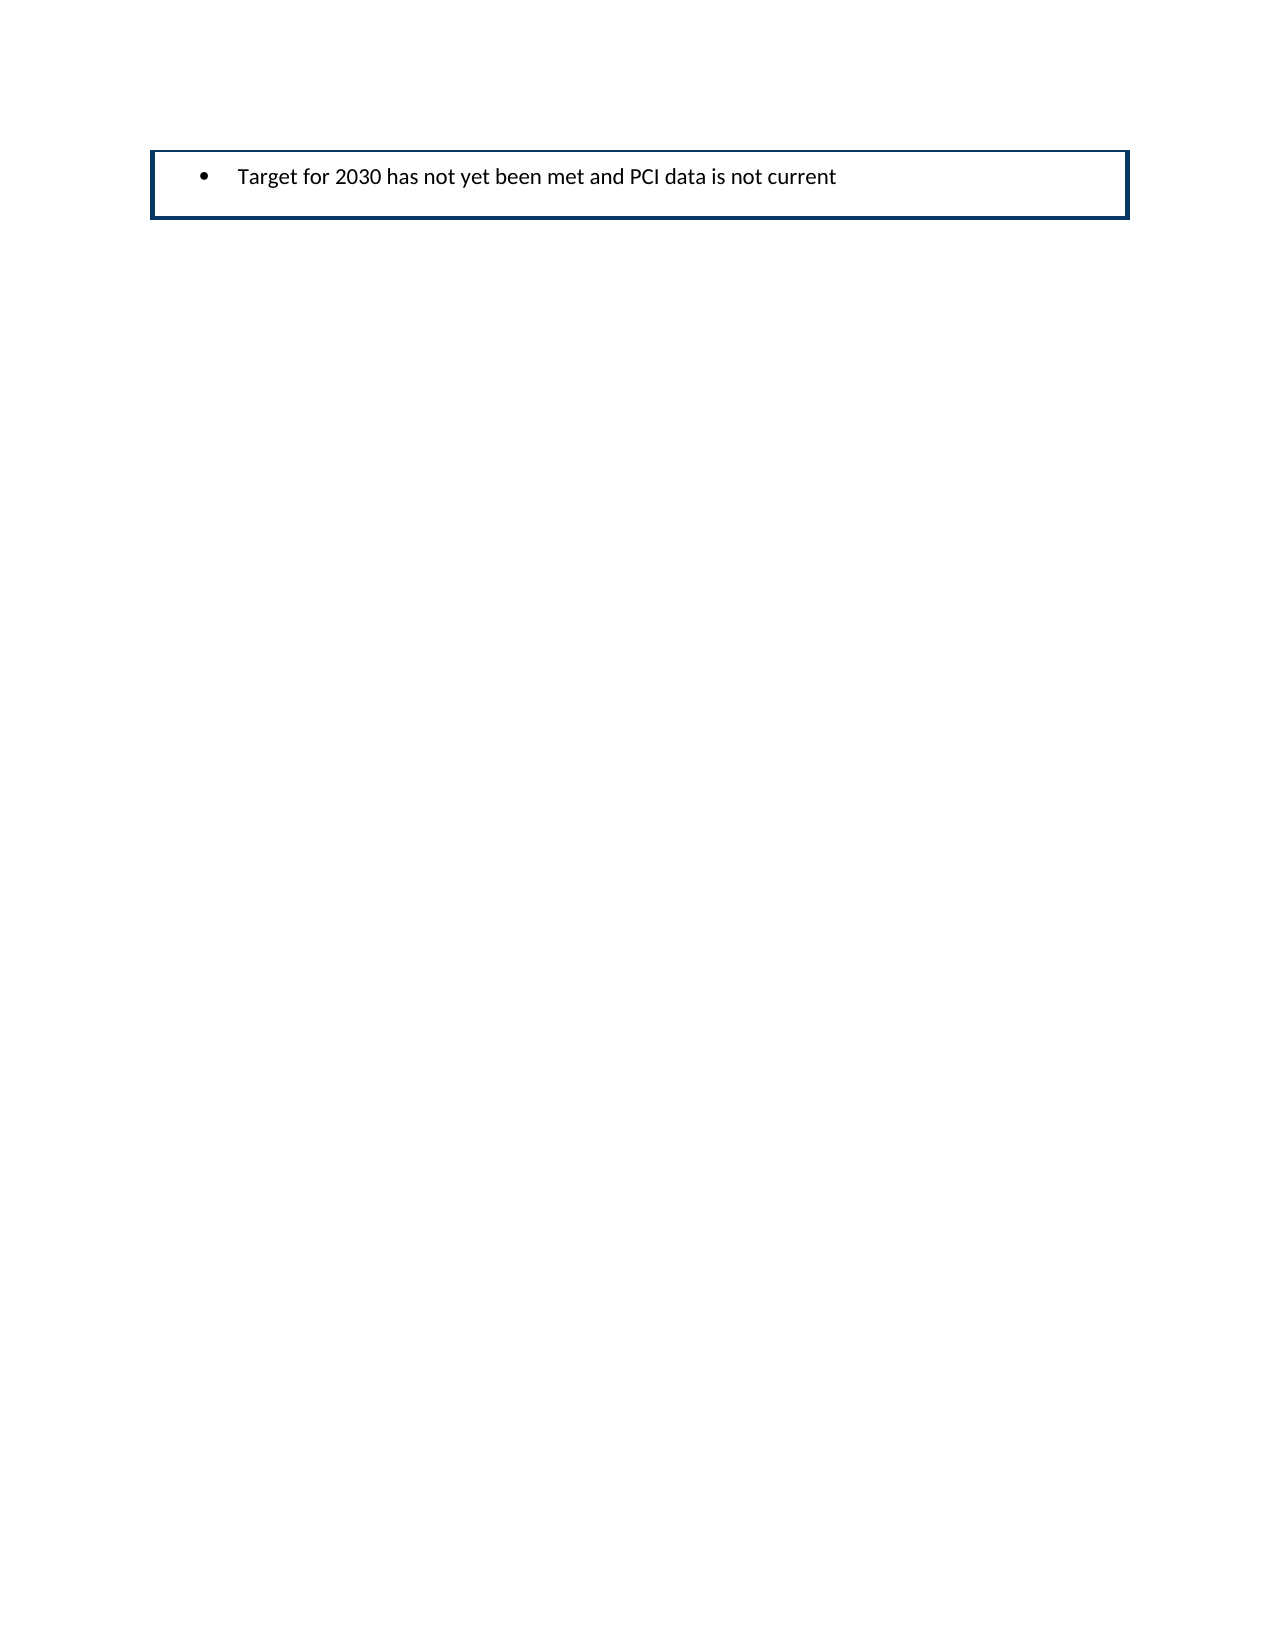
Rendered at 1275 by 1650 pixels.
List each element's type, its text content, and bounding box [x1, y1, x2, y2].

table_cell Target for 2030 has not yet been met and PCI data is not current [155, 152, 1125, 216]
